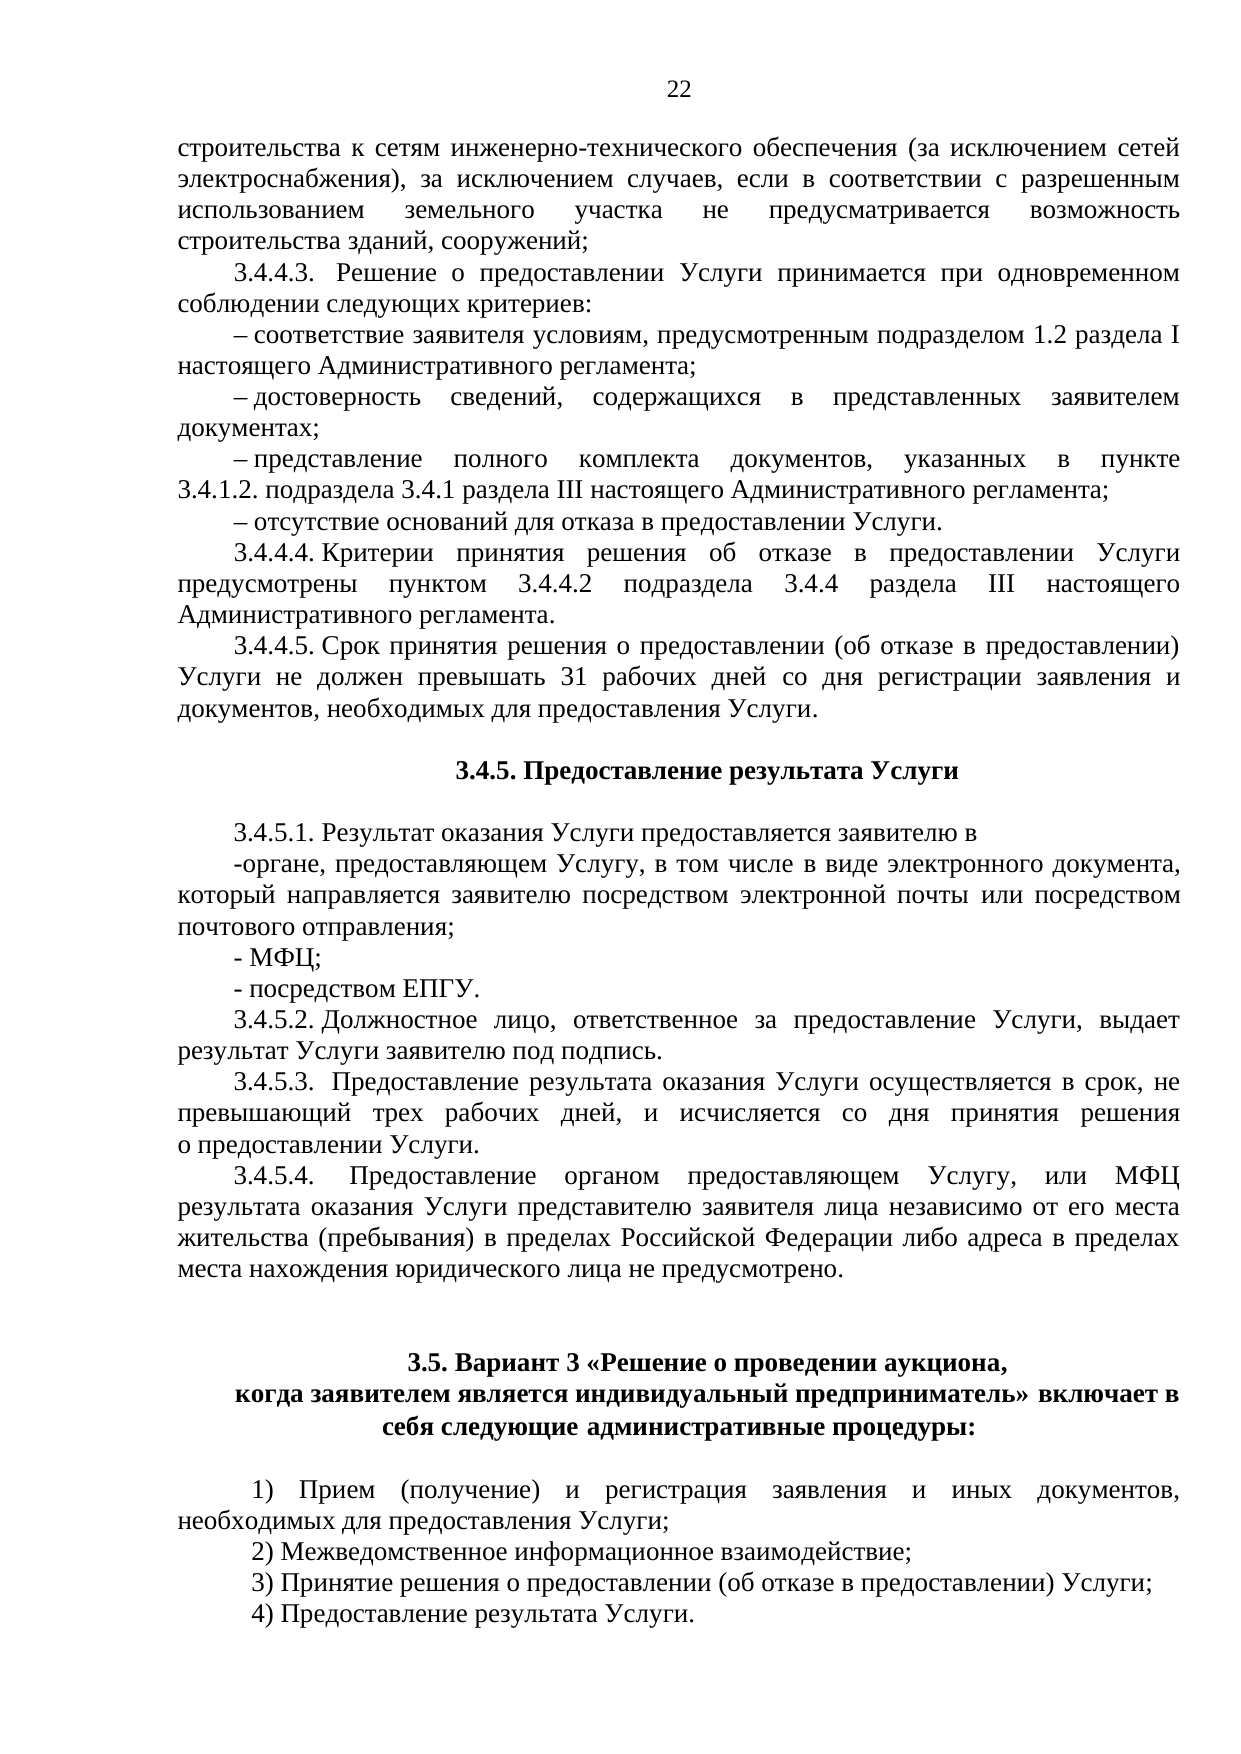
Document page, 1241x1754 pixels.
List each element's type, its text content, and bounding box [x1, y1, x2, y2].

text 3.4.5.4. Предоставление органом предоставляющем Услугу, или МФЦ результата оказания Услуги представителю заявителя лица независимо от его места жительства (пребывания) в пределах Российской Федерации либо адреса в пределах места нахождения юридического лица не предусмотрено. [177, 1159, 1181, 1283]
text 3.4.5.3. Предоставление результата оказания Услуги осуществляется в срок, не превышающий трех рабочих дней, и исчисляется со дня принятия решения о предоставлении Услуги. [177, 1065, 1181, 1159]
text 3.4.4.4. Критерии принятия решения об отказе в предоставлении Услуги предусмотрены пунктом 3.4.4.2 подраздела 3.4.4 раздела III настоящего Административного регламента. [177, 536, 1181, 629]
text 3.4.5.2. Должностное лицо, ответственное за предоставление Услуги, выдает результат Услуги заявителю под подпись. [177, 1003, 1181, 1065]
text 3.4.5. Предоставление результата Услуги [177, 754, 1181, 785]
text - посредством ЕПГУ. [177, 972, 1181, 1003]
text 3.4.5.1. Результат оказания Услуги предоставляется заявителю в [177, 816, 1181, 847]
text -органе, предоставляющем Услугу, в том числе в виде электронного документа, который направляется заявителю посредством электронной почты или посредством почтового отправления; [177, 847, 1181, 941]
text 3) Принятие решения о предоставлении (об отказе в предоставлении) Услуги; [177, 1566, 1181, 1597]
text 1) Прием (получение) и регистрация заявления и иных документов, необходимых для предоставления Услуги; [177, 1473, 1181, 1535]
text – соответствие заявителя условиям, предусмотренным подразделом 1.2 раздела I настоящего Административного регламента; [177, 318, 1181, 380]
text – отсутствие оснований для отказа в предоставлении Услуги. [177, 505, 1181, 536]
text 4) Предоставление результата Услуги. [177, 1597, 1181, 1628]
text когда заявителем является индивидуальный предприниматель» включает в себя следующие административные процедуры: [177, 1377, 1181, 1442]
text 2) Межведомственное информационное взаимодействие; [177, 1535, 1181, 1566]
text 3.4.4.5. Срок принятия решения о предоставлении (об отказе в предоставлении) Услуги не должен превышать 31 рабочих дней со дня регистрации заявления и документов, необходимых для предоставления Услуги. [177, 629, 1181, 723]
text 3.4.4.3. Решение о предоставлении Услуги принимается при одновременном соблюдении следующих критериев: [177, 256, 1181, 318]
text 3.5. Вариант 3 «Решение о проведении аукциона, [177, 1346, 1181, 1377]
text - МФЦ; [177, 941, 1181, 972]
text – достоверность сведений, содержащихся в представленных заявителем документах; [177, 380, 1181, 442]
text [177, 131, 1181, 256]
text – представление полного комплекта документов, указанных в пункте 3.4.1.2. подраздела 3.4.1 раздела III настоящего Административного регламента; [177, 442, 1181, 505]
